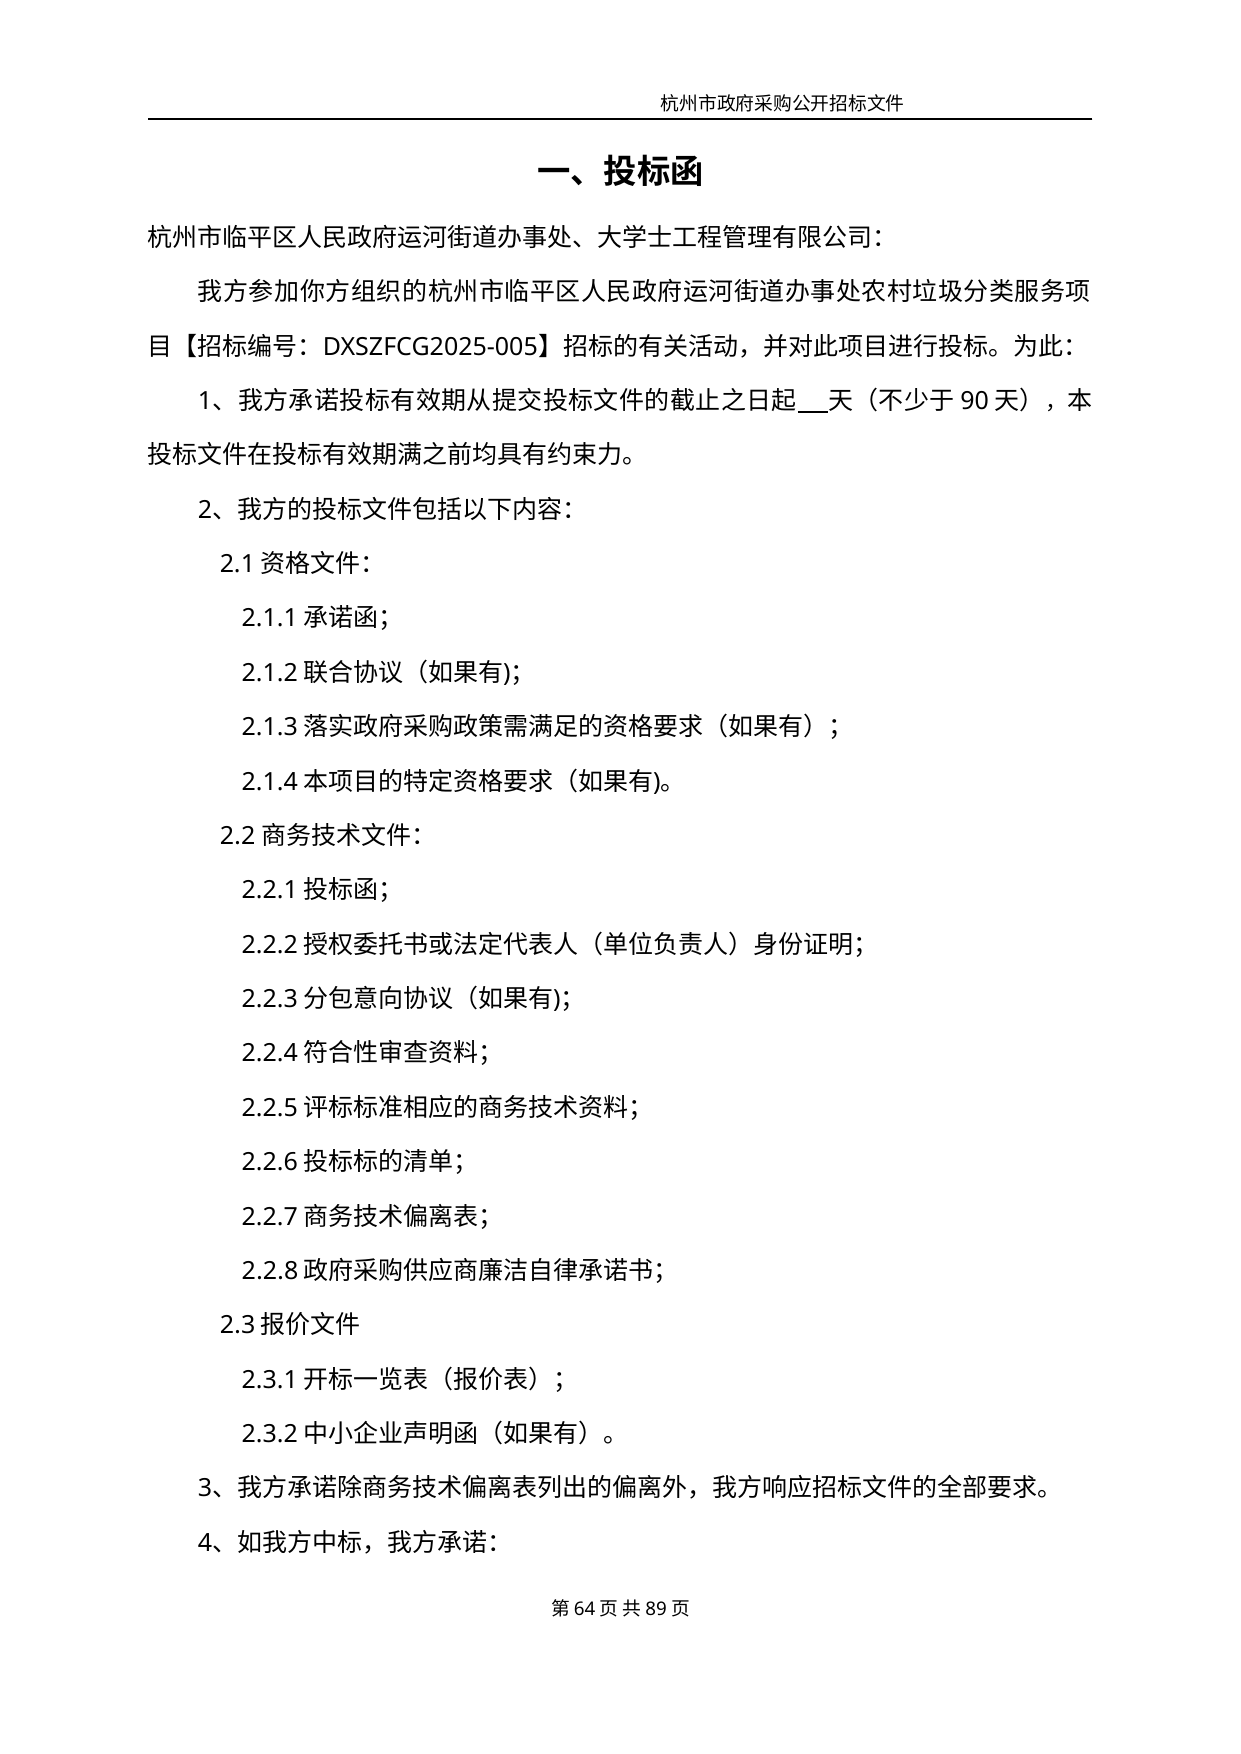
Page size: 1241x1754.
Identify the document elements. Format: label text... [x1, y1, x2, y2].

text 2.3报价文件 [169, 1305, 1092, 1341]
text 2.1资格文件： [169, 543, 1092, 580]
text 2.3.2中小企业声明函（如果有）。 [191, 1413, 1092, 1450]
text 2.2.8政府采购供应商廉洁自律承诺书； [191, 1250, 1092, 1287]
text 一、投标函 [148, 145, 1092, 193]
text 2.2 商务技术文件： [169, 815, 1092, 852]
text 2、我方的投标文件包括以下内容： [148, 489, 1092, 525]
text 2.2.4符合性审查资料； [191, 1033, 1092, 1069]
text 2.1.4本项目的特定资格要求（如果有)。 [191, 761, 1092, 797]
text 2.1.3落实政府采购政策需满足的资格要求（如果有）； [191, 707, 1092, 743]
text 2.2.5评标标准相应的商务技术资料； [191, 1087, 1092, 1123]
text 3、我方承诺除商务技术偏离表列出的偏离外，我方响应招标文件的全部要求。 [148, 1468, 1092, 1504]
text 2.1.1承诺函； [191, 598, 1092, 634]
text 2.2.7商务技术偏离表； [191, 1196, 1092, 1232]
text 2.2.2授权委托书或法定代表人（单位负责人）身份证明； [191, 924, 1092, 960]
text 4、如我方中标，我方承诺： [148, 1522, 1092, 1558]
text 2.2.3分包意向协议（如果有)； [191, 978, 1092, 1015]
text 我方参加你方组织的杭州市临平区人民政府运河街道办事处农村垃圾分类服务项目【招标编号：DXSZFCG2025-005】招标的有关活动，并对此项目进行投标。为此： [148, 272, 1092, 362]
text 1、我方承诺投标有效期从提交投标文件的截止之日起 天（不少于90天），本投标文件在投标有效期满之前均具有约束力。 [148, 380, 1092, 471]
text 2.2.6投标标的清单； [191, 1142, 1092, 1178]
text 2.2.1投标函； [191, 870, 1092, 906]
text 杭州市临平区人民政府运河街道办事处、大学士工程管理有限公司： [148, 217, 1092, 253]
text 2.1.2联合协议（如果有)； [191, 652, 1092, 688]
text 2.3.1开标一览表（报价表）； [191, 1359, 1092, 1395]
